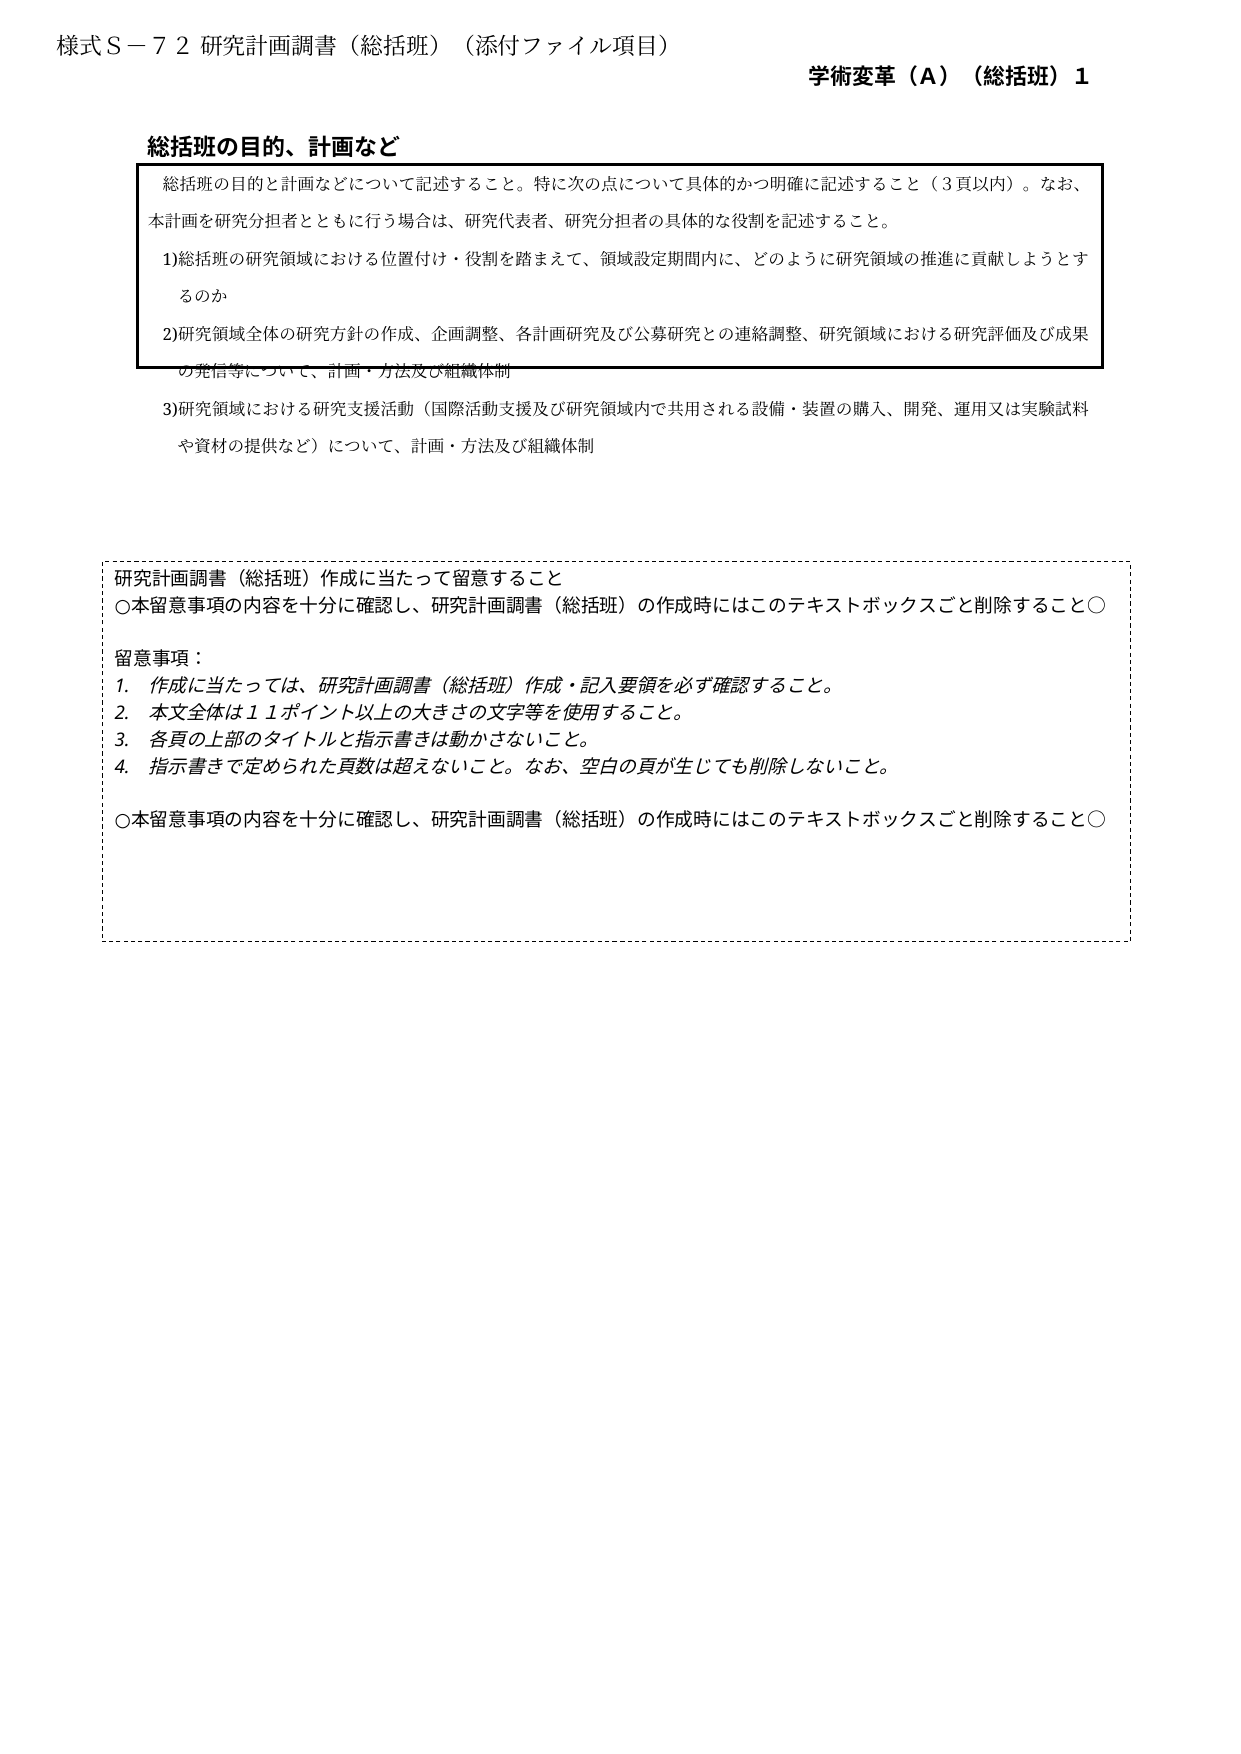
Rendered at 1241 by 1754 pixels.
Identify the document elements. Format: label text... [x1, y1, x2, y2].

text 3)研究領域における研究支援活動（国際活動支援及び研究領域内で共用される設備・装置の購入、開発、運用又は実験試料や資材の提供など）について、計画・方法及び組織体制 [162, 389, 1092, 464]
text 総括班の目的、計画など [148, 127, 1092, 163]
text 1)総括班の研究領域における位置付け・役割を踏まえて、領域設定期間内に、どのように研究領域の推進に貢献しようとするのか [162, 239, 1092, 314]
text 2)研究領域全体の研究方針の作成、企画調整、各計画研究及び公募研究との連絡調整、研究領域における研究評価及び成果の発信等について、計画・方法及び組織体制 [162, 314, 1092, 366]
text 総括班の目的と計画などについて記述すること。特に次の点について具体的かつ明確に記述すること（３頁以内）。なお、本計画を研究分担者とともに行う場合は、研究代表者、研究分担者の具体的な役割を記述すること。 [148, 166, 1092, 239]
text 2)研究領域全体の研究方針の作成、企画調整、各計画研究及び公募研究との連絡調整、研究領域における研究評価及び成果の発信等について、計画・方法及び組織体制 [162, 369, 1092, 389]
